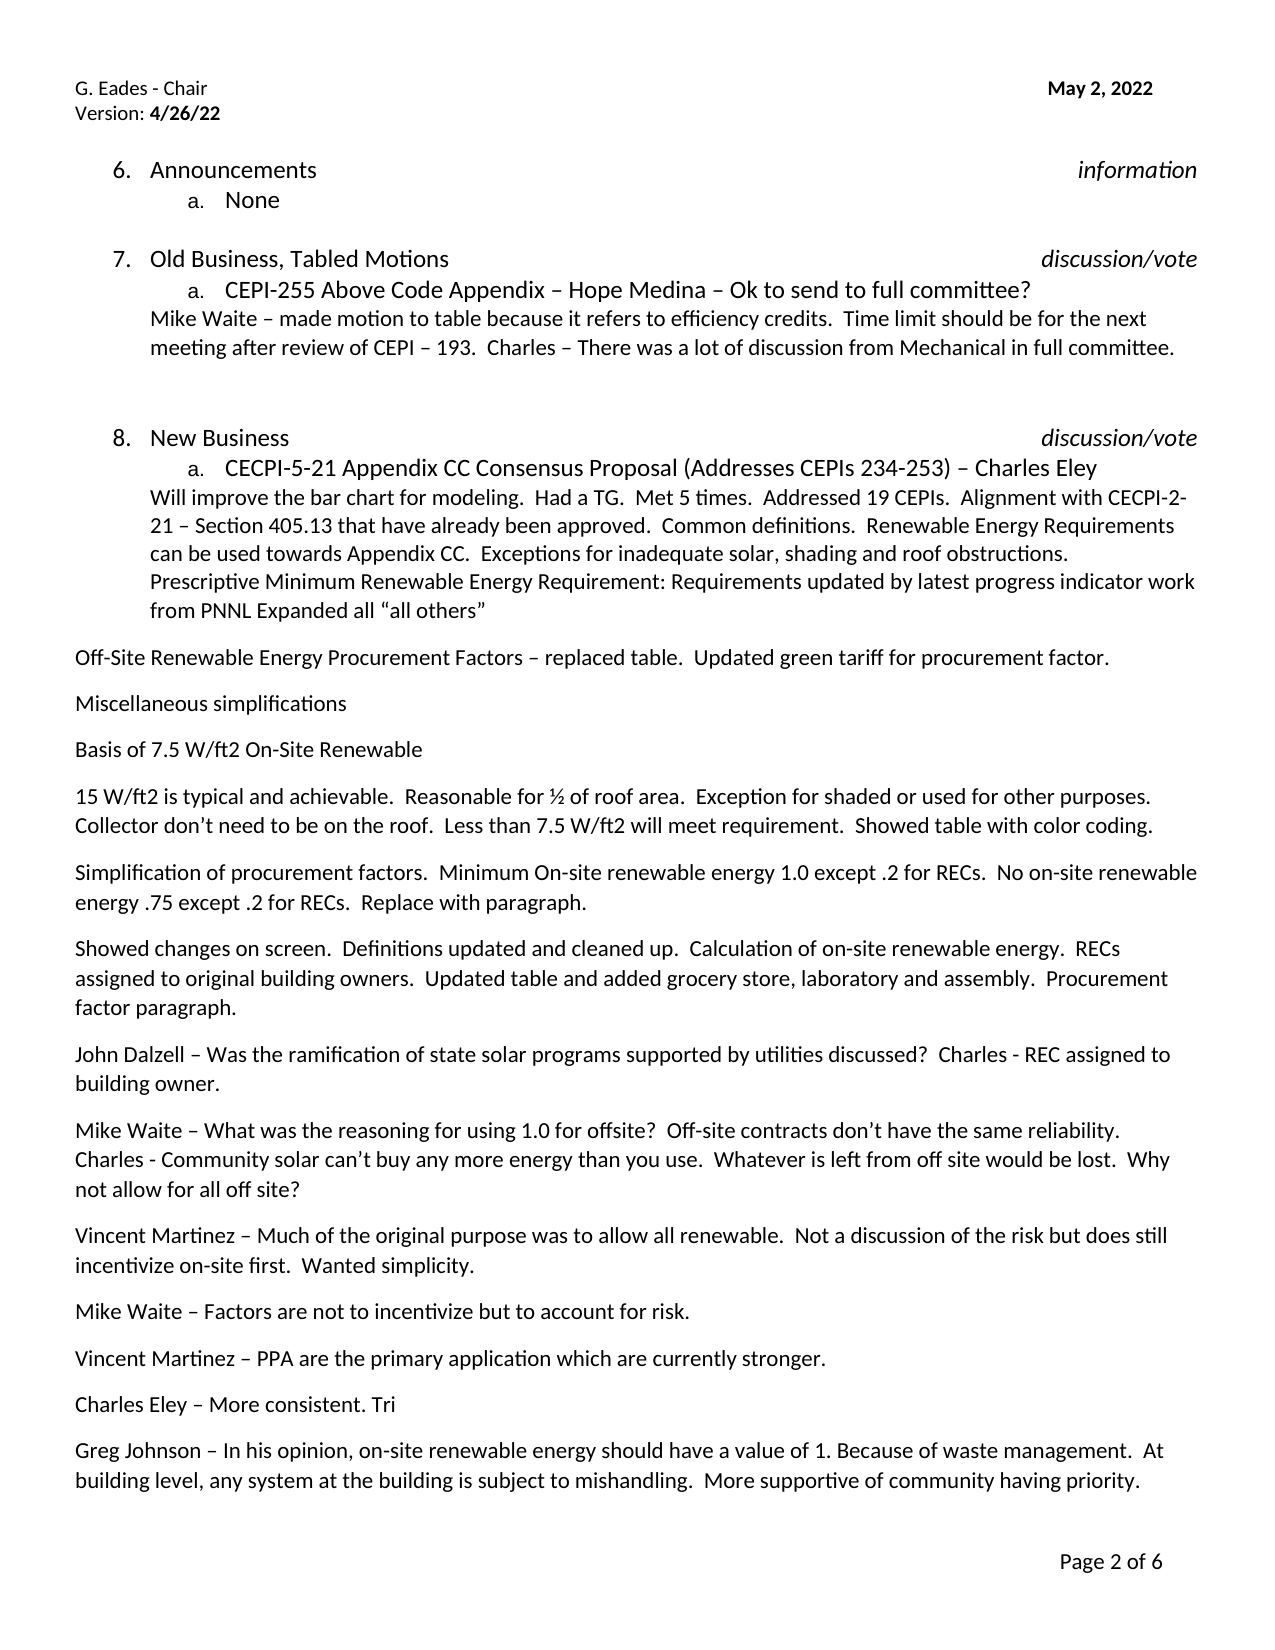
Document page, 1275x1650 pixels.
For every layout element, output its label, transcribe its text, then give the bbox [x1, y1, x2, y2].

text Mike Waite – made motion to table because it refers to efficiency credits. Time limit should be for the next meeting after review of CEPI – 193. Charles – There was a lot of discussion from Mechanical in full committee. [150, 304, 1200, 361]
text Miscellaneous simplifications [75, 689, 1200, 717]
list CEPI-255 Above Code Appendix – Hope Medina – Ok to send to full committee? [187, 274, 1200, 304]
text Basis of 7.5 W/ft2 On-Site Renewable [75, 736, 1200, 763]
text 15 W/ft2 is typical and achievable. Reasonable for ½ of roof area. Exception for shaded or used for other purposes. Collector don’t need to be on the roof. Less than 7.5 W/ft2 will meet requirement. Showed table with color coding. [75, 782, 1200, 839]
text Greg Johnson – In his opinion, on-site renewable energy should have a value of 1. Because of waste management. At building level, any system at the building is subject to mishandling. More supportive of community having priority. [75, 1437, 1200, 1494]
text Vincent Martinez – PPA are the primary application which are currently stronger. [75, 1344, 1200, 1372]
list Announcements information [112, 154, 1200, 185]
text Prescriptive Minimum Renewable Energy Requirement: Requirements updated by latest progress indicator work from PNNL Expanded all “all others” [150, 567, 1200, 624]
list New Business discussion/vote [112, 422, 1200, 452]
text Simplification of procurement factors. Minimum On-site renewable energy 1.0 except .2 for RECs. No on-site renewable energy .75 except .2 for RECs. Replace with paragraph. [75, 858, 1200, 916]
text Charles Eley – More consistent. Tri [75, 1390, 1200, 1418]
text Showed changes on screen. Definitions updated and cleaned up. Calculation of on-site renewable energy. RECs assigned to original building owners. Updated table and added grocery store, laboratory and assembly. Procurement factor paragraph. [75, 934, 1200, 1021]
text John Dalzell – Was the ramification of state solar programs supported by utilities discussed? Charles - REC assigned to building owner. [75, 1040, 1200, 1097]
text Mike Waite – What was the reasoning for using 1.0 for offsite? Off-site contracts don’t have the same reliability. Charles - Community solar can’t buy any more energy than you use. Whatever is left from off site would be lost. Why not allow for all off site? [75, 1116, 1200, 1203]
text Mike Waite – Factors are not to incentivize but to account for risk. [75, 1297, 1200, 1326]
text Will improve the bar chart for modeling. Had a TG. Met 5 times. Addressed 19 CEPIs. Alignment with CECPI-2-21 – Section 405.13 that have already been approved. Common definitions. Renewable Energy Requirements can be used towards Appendix CC. Exceptions for inadequate solar, shading and roof obstructions. [150, 483, 1200, 567]
list Old Business, Tabled Motions discussion/vote [112, 243, 1200, 274]
list CECPI-5-21 Appendix CC Consensus Proposal (Addresses CEPIs 234-253) – Charles Eley [187, 452, 1200, 483]
list None [187, 185, 1200, 215]
text Off-Site Renewable Energy Procurement Factors – replaced table. Updated green tariff for procurement factor. [75, 643, 1200, 671]
text Vincent Martinez – Much of the original purpose was to allow all renewable. Not a discussion of the risk but does still incentivize on-site first. Wanted simplicity. [75, 1221, 1200, 1279]
